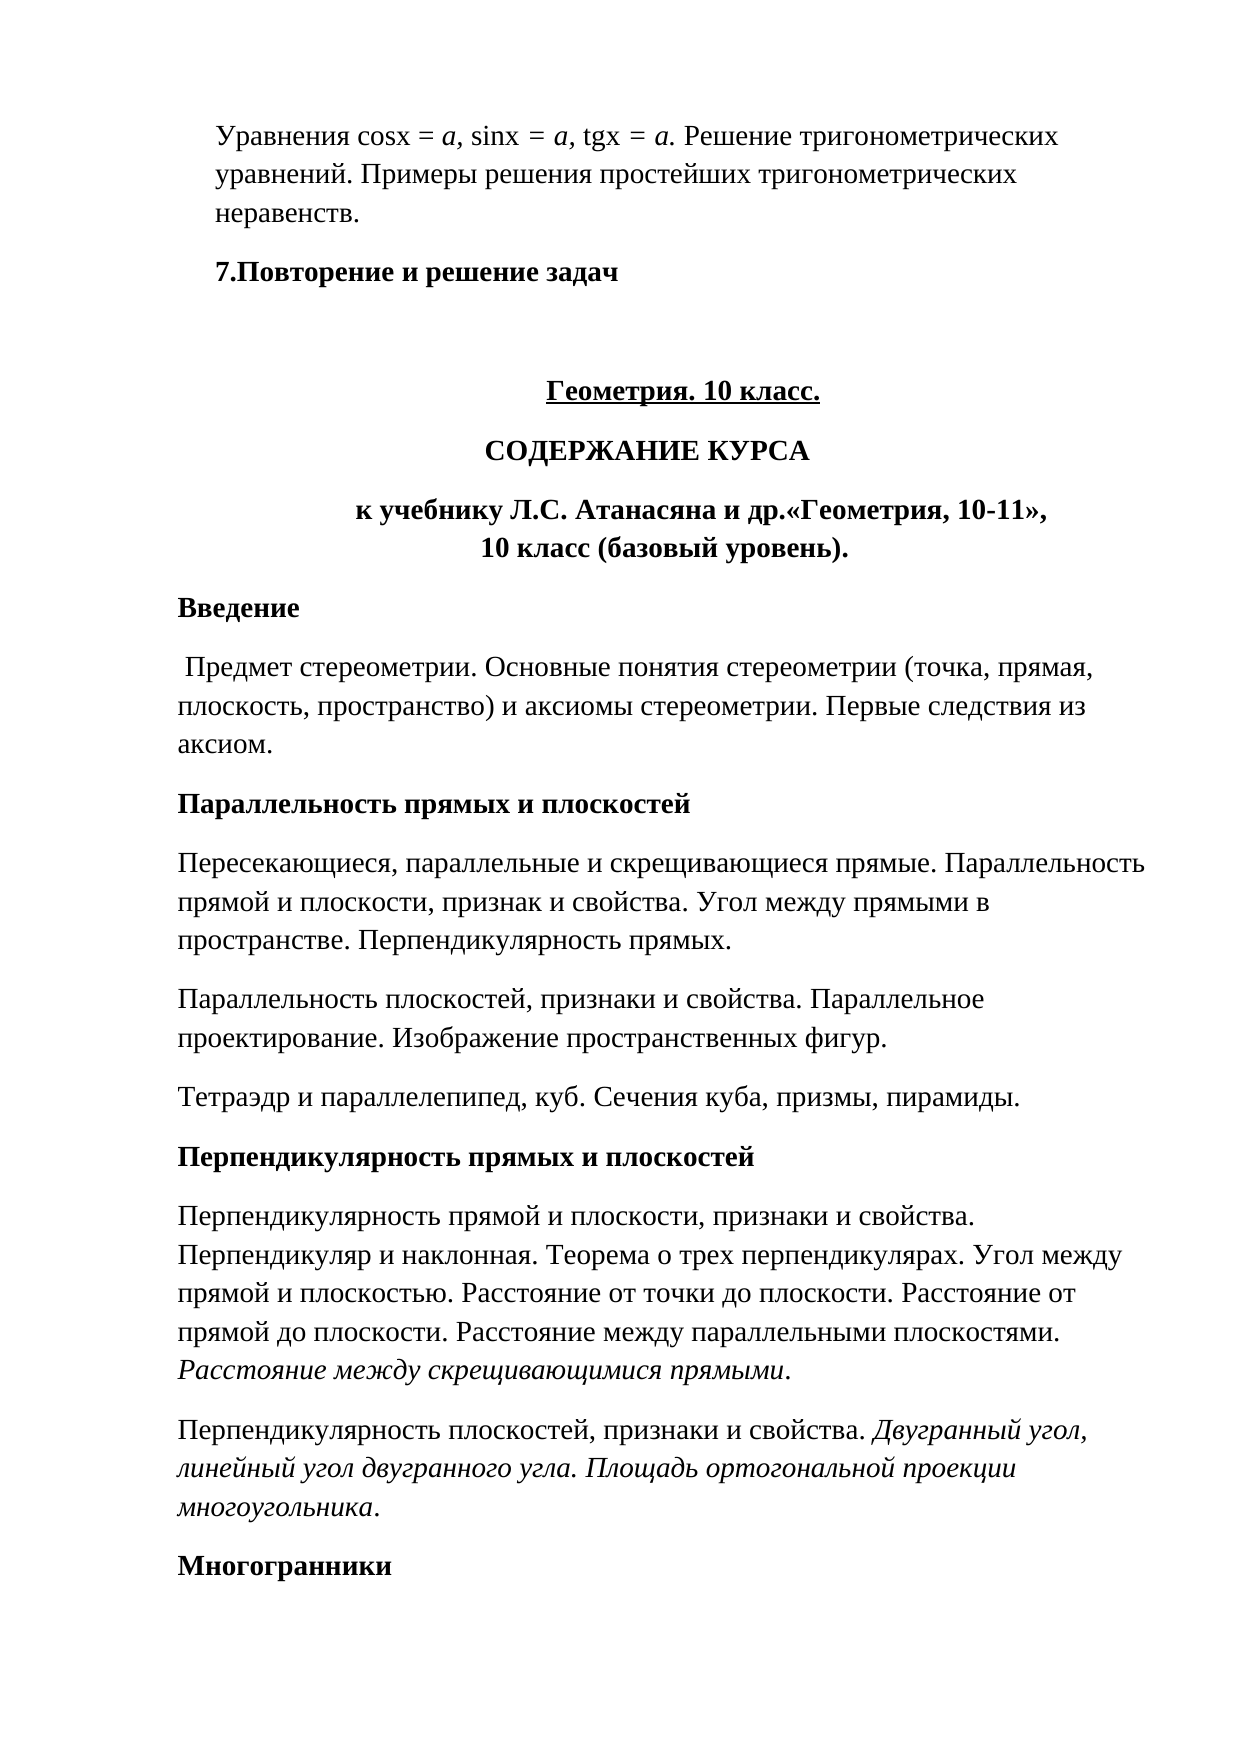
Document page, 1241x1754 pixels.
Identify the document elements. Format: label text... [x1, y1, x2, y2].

text Параллельность прямых и плоскостей [177, 786, 1152, 819]
text Перпендикулярность прямых и плоскостей [177, 1139, 1152, 1172]
text 7.Повторение и решение задач [215, 254, 1152, 288]
text к учебнику Л.С. Атанасяна и др.«Геометрия, 10-11», 10 класс (базовый уровень). [177, 492, 1152, 564]
text СОДЕРЖАНИЕ КУРСА [177, 433, 1152, 466]
text Пересекающиеся, параллельные и скрещивающиеся прямые. Параллельность прямой и плоскости, признак и свойства. Угол между прямыми в пространстве. Перпендикулярность прямых. [177, 845, 1152, 956]
text Параллельность плоскостей, признаки и свойства. Параллельное проектирование. Изображение пространственных фигур. [177, 982, 1152, 1054]
text Многогранники [177, 1548, 1152, 1582]
text Тетраэдр и параллелепипед, куб. Сечения куба, призмы, пирамиды. [177, 1079, 1152, 1113]
text Перпендикулярность прямой и плоскости, признаки и свойства. Перпендикуляр и наклонная. Теорема о трех перпендикулярах. Угол между прямой и плоскостью. Расстояние от точки до плоскости. Расстояние от прямой до плоскости. Расстояние между параллельными плоскостями. Расстояние между скрещивающимися прямыми. [177, 1198, 1152, 1386]
text Геометрия. 10 класс. [215, 373, 1152, 407]
text Уравнения cosx = a, sinx = a, tgx = а. Решение тригонометрических уравнений. Примеры решения простейших тригонометрических неравенств. [215, 118, 1152, 229]
text Предмет стереометрии. Основные понятия стереометрии (точка, прямая, плоскость, пространство) и аксиомы стереометрии. Первые следствия из аксиом. [177, 649, 1152, 760]
text Перпендикулярность плоскостей, признаки и свойства. Двугранный угол, линейный угол двугранного угла. Площадь ортогональной проекции многоугольника. [177, 1412, 1152, 1522]
text Введение [177, 590, 1152, 623]
